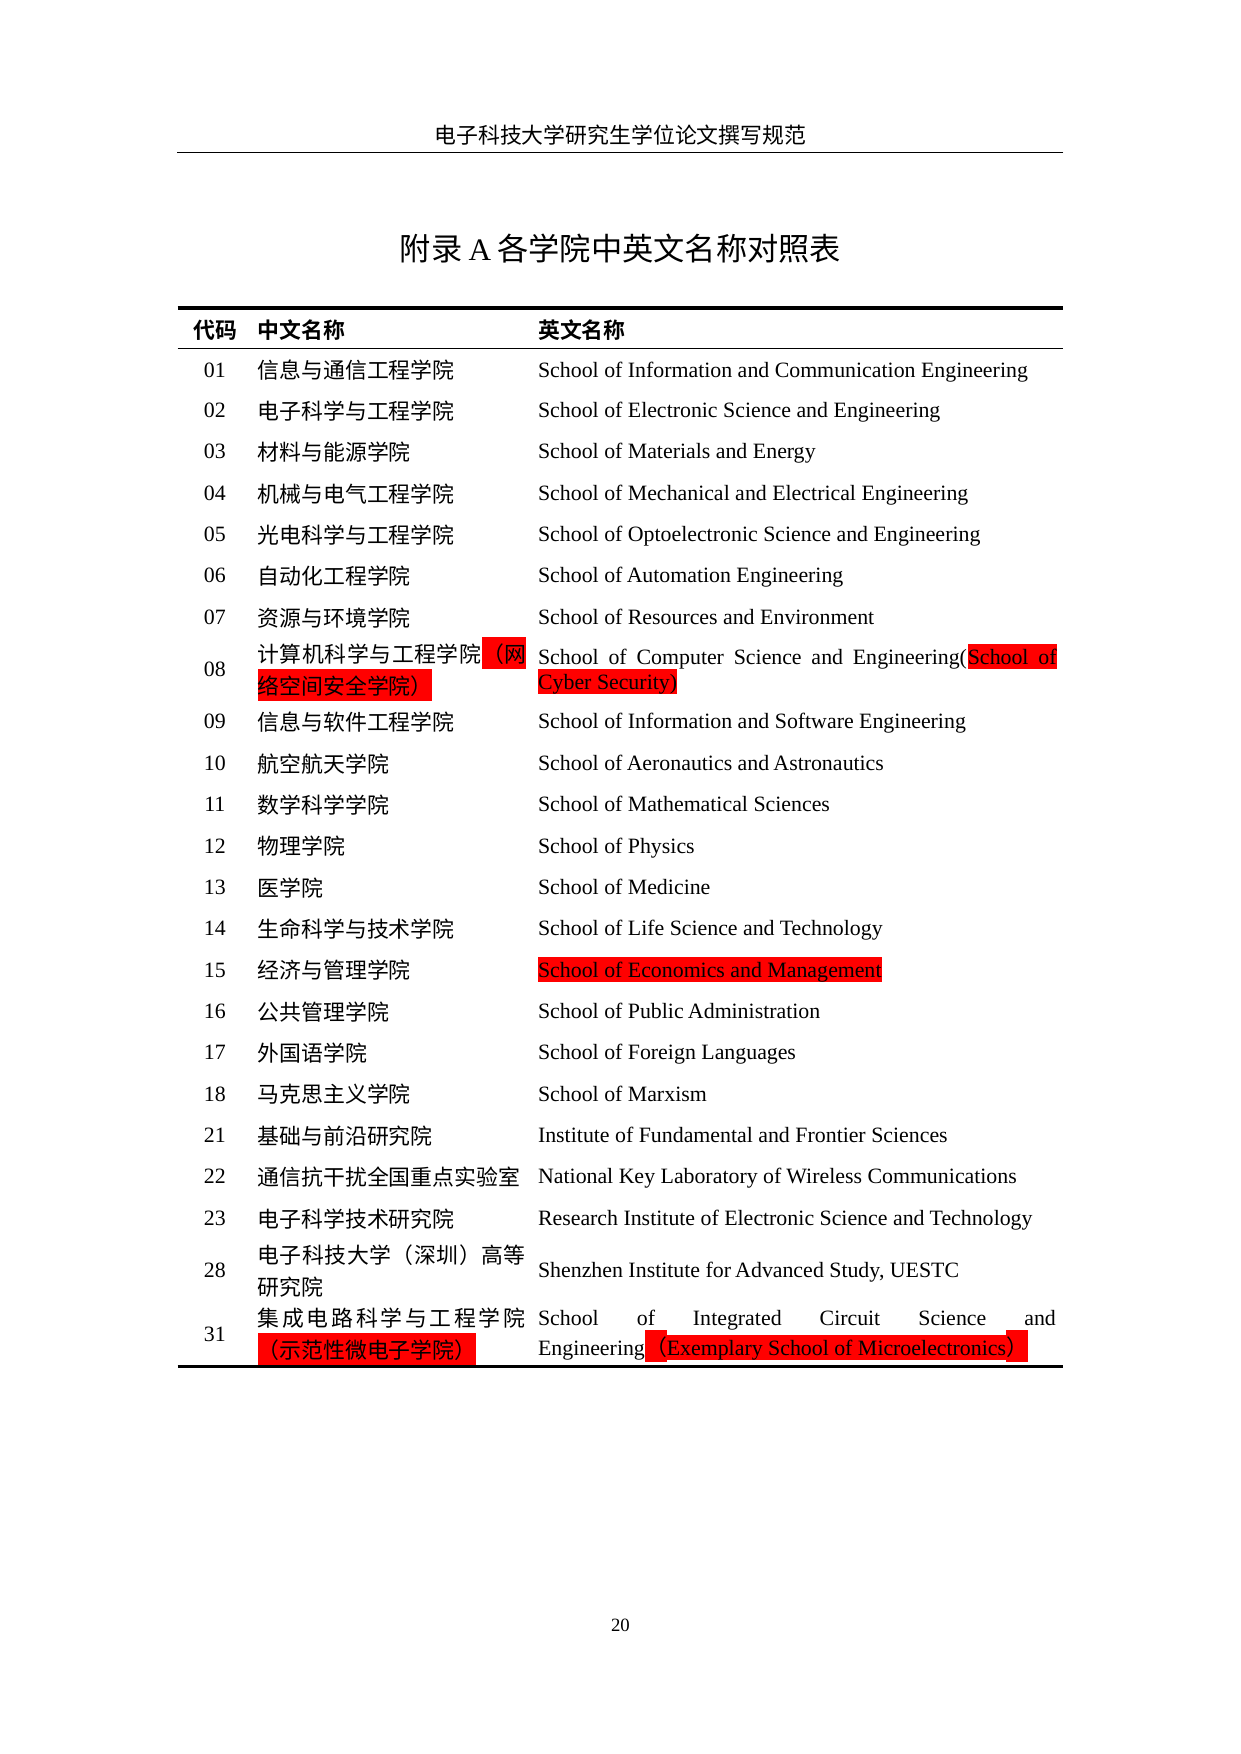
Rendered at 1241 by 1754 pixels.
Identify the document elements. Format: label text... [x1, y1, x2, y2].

table_cell School of Resources and Environment [532, 596, 1062, 637]
table_cell 31 [178, 1301, 252, 1365]
table_cell 07 [178, 596, 252, 637]
table_cell 10 [178, 742, 252, 783]
table_cell 12 [178, 825, 252, 866]
table_cell 14 [178, 907, 252, 949]
table_cell 外国语学院 [252, 1031, 532, 1073]
table_cell 基础与前沿研究院 [252, 1114, 532, 1155]
table_cell School of Information and Communication Engineering [532, 349, 1062, 389]
table_cell Research Institute of Electronic Science and Technology [532, 1197, 1062, 1238]
table_cell School of Aeronautics and Astronautics [532, 742, 1062, 783]
table_cell 16 [178, 990, 252, 1031]
table_cell 光电科学与工程学院 [252, 513, 532, 554]
table_cell School of Public Administration [532, 990, 1062, 1031]
table_cell 02 [178, 389, 252, 430]
table_cell 生命科学与技术学院 [252, 907, 532, 949]
table_cell 15 [178, 949, 252, 990]
table_cell 18 [178, 1073, 252, 1114]
table_cell 信息与软件工程学院 [252, 701, 532, 742]
table_cell School of Electronic Science and Engineering [532, 389, 1062, 430]
table_cell Institute of Fundamental and Frontier Sciences [532, 1114, 1062, 1155]
table_cell 09 [178, 701, 252, 742]
table_cell 自动化工程学院 [252, 555, 532, 596]
table_cell School of Optoelectronic Science and Engineering [532, 513, 1062, 554]
table_cell 集成电路科学与工程学院（示范性微电子学院） [252, 1301, 532, 1365]
subtitle 附录A 各学院中英文名称对照表 [177, 227, 1063, 269]
table_cell 03 [178, 430, 252, 472]
table_cell 数学科学学院 [252, 783, 532, 824]
table_cell School of Information and Software Engineering [532, 701, 1062, 742]
table_cell 机械与电气工程学院 [252, 472, 532, 513]
table_cell School of Automation Engineering [532, 555, 1062, 596]
table_cell 航空航天学院 [252, 742, 532, 783]
table_cell 通信抗干扰全国重点实验室 [252, 1155, 532, 1197]
table_cell 公共管理学院 [252, 990, 532, 1031]
table_cell School of Foreign Languages [532, 1031, 1062, 1073]
table_cell 信息与通信工程学院 [252, 349, 532, 389]
table_cell 08 [178, 637, 252, 701]
table_cell Shenzhen Institute for Advanced Study, UESTC [532, 1238, 1062, 1301]
table_cell School of Computer Science and Engineering(School of Cyber Security) [532, 637, 1062, 701]
table_cell 13 [178, 866, 252, 907]
table_cell 05 [178, 513, 252, 554]
table_cell 物理学院 [252, 825, 532, 866]
table_cell School of Physics [532, 825, 1062, 866]
table_cell 计算机科学与工程学院（网络空间安全学院） [252, 637, 532, 701]
table_cell 17 [178, 1031, 252, 1073]
table_cell 06 [178, 555, 252, 596]
table_header 代码 [178, 310, 252, 348]
table_cell 22 [178, 1155, 252, 1197]
table_cell 11 [178, 783, 252, 824]
table_cell 电子科技大学（深圳）高等研究院 [252, 1238, 532, 1301]
table_cell School of Mechanical and Electrical Engineering [532, 472, 1062, 513]
table_cell 电子科学与工程学院 [252, 389, 532, 430]
table_cell School of Life Science and Technology [532, 907, 1062, 949]
table_cell 21 [178, 1114, 252, 1155]
table_cell 医学院 [252, 866, 532, 907]
table_cell 01 [178, 349, 252, 389]
table_cell National Key Laboratory of Wireless Communications [532, 1155, 1062, 1197]
table_cell 经济与管理学院 [252, 949, 532, 990]
table_cell School of Marxism [532, 1073, 1062, 1114]
table_cell School of Medicine [532, 866, 1062, 907]
table_header 中文名称 [252, 310, 532, 348]
table_cell School of Materials and Energy [532, 430, 1062, 472]
table_cell 材料与能源学院 [252, 430, 532, 472]
table_cell 电子科学技术研究院 [252, 1197, 532, 1238]
table_header 英文名称 [532, 310, 1062, 348]
table_cell School of Mathematical Sciences [532, 783, 1062, 824]
table_cell 04 [178, 472, 252, 513]
table_cell School of Economics and Management [532, 949, 1062, 990]
table_cell 马克思主义学院 [252, 1073, 532, 1114]
table_cell 23 [178, 1197, 252, 1238]
table_cell School of Integrated Circuit Science and Engineering（Exemplary School of Microelectronics） [532, 1301, 1062, 1365]
table_cell 28 [178, 1238, 252, 1301]
table_cell 资源与环境学院 [252, 596, 532, 637]
